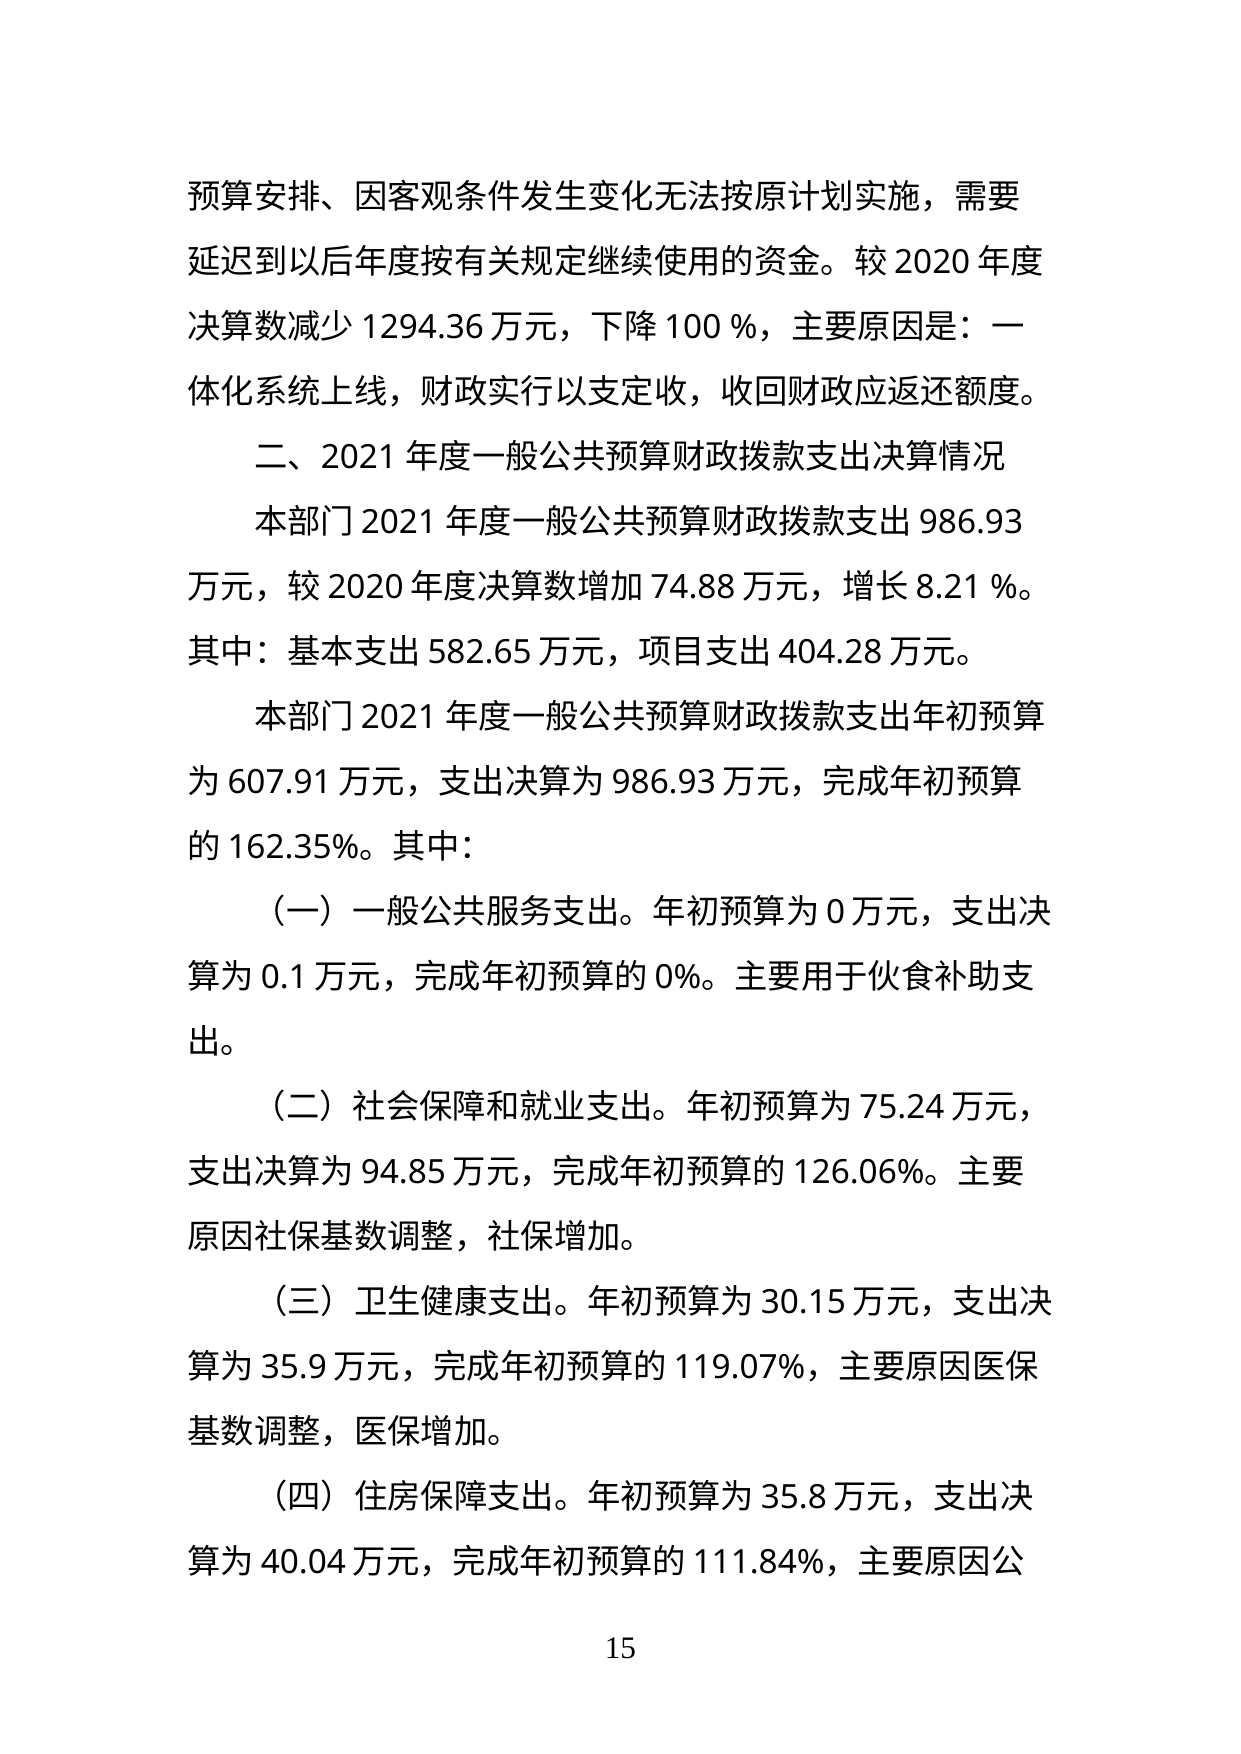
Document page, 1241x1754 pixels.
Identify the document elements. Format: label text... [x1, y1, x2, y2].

text 本部门2021 年度一般公共预算财政拨款支出986.93万元，较2020年度决算数增加74.88万元，增长8.21 %。其中：基本支出582.65万元，项目支出404.28万元。 [187, 487, 1053, 682]
text （三）卫生健康支出。年初预算为30.15万元，支出决算为35.9万元，完成年初预算的119.07%，主要原因医保基数调整，医保增加。 [187, 1267, 1053, 1462]
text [187, 1462, 1053, 1592]
text （二）社会保障和就业支出。年初预算为75.24万元，支出决算为94.85万元，完成年初预算的126.06%。主要原因社保基数调整，社保增加。 [187, 1072, 1053, 1267]
text 预算安排、因客观条件发生变化无法按原计划实施，需要延迟到以后年度按有关规定继续使用的资金。较2020年度决算数减少1294.36万元，下降100 %，主要原因是：一体化系统上线，财政实行以支定收，收回财政应返还额度。 [187, 162, 1053, 422]
text 二、2021 年度一般公共预算财政拨款支出决算情况 [187, 422, 1053, 487]
text （一）一般公共服务支出。年初预算为0万元，支出决算为0.1万元，完成年初预算的0%。主要用于伙食补助支出。 [187, 877, 1053, 1072]
text 本部门2021 年度一般公共预算财政拨款支出年初预算为607.91万元，支出决算为986.93万元，完成年初预算的162.35%。其中： [187, 682, 1053, 877]
